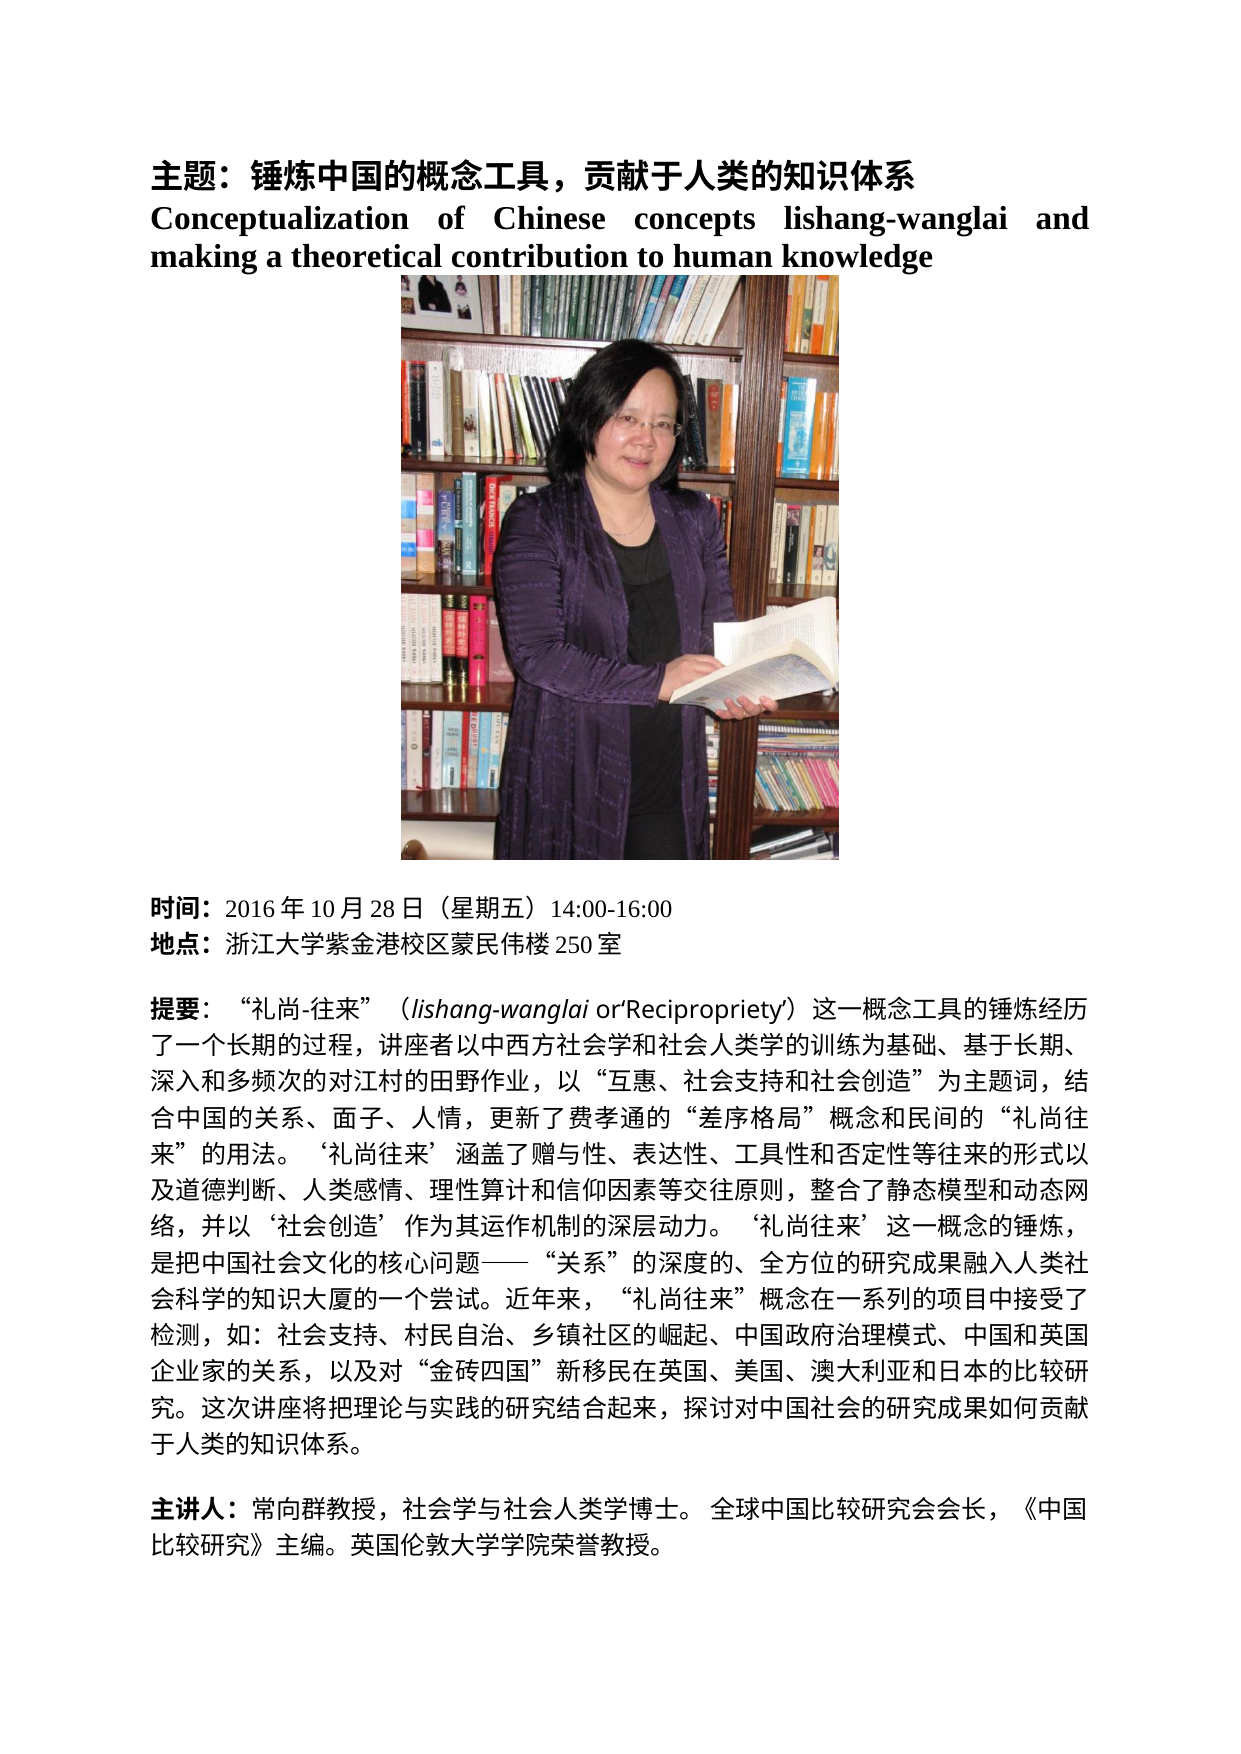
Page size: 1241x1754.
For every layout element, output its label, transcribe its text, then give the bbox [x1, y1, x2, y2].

text Conceptualization of Chinese concepts lishang-wanglai and making a theoretical contribution to human knowledge [150, 198, 1090, 275]
text 主讲人：常向群教授，社会学与社会人类学博士。 全球中国比较研究会会长，《中国比较研究》主编。英国伦敦大学学院荣誉教授。 [150, 1489, 1090, 1562]
text 时间：2016年10月28日（星期五）14:00-16:00 [150, 888, 1090, 924]
text 地点：浙江大学紫金港校区蒙民伟楼250室 [150, 924, 1090, 961]
text 提要：“礼尚-往来”（lishang-wanglai or‘Recipropriety’）这一概念工具的锤炼经历了一个长期的过程，讲座者以中西方社会学和社会人类学的训练为基础、基于长期、深入和多频次的对江村的田野作业，以“互惠、社会支持和社会创造”为主题词，结合中国的关系、面子、人情，更新了费孝通的“差序格局”概念和民间的“礼尚往来”的用法。‘礼尚往来’涵盖了赠与性、表达性、工具性和否定性等往来的形式以及道德判断、人类感情、理性算计和信仰因素等交往原则，整合了静态模型和动态网络，并以‘社会创造’作为其运作机制的深层动力。‘礼尚往来’这一概念的锤炼，是把中国社会文化的核心问题——“关系”的深度的、全方位的研究成果融入人类社会科学的知识大厦的一个尝试。近年来，“礼尚往来”概念在一系列的项目中接受了检测，如：社会支持、村民自治、乡镇社区的崛起、中国政府治理模式、中国和英国企业家的关系，以及对“金砖四国”新移民在英国、美国、澳大利亚和日本的比较研究。这次讲座将把理论与实践的研究结合起来，探讨对中国社会的研究成果如何贡献于人类的知识体系。 [150, 989, 1090, 1461]
picture [401, 275, 839, 860]
text 主题：锤炼中国的概念工具，贡献于人类的知识体系 [150, 150, 1090, 198]
